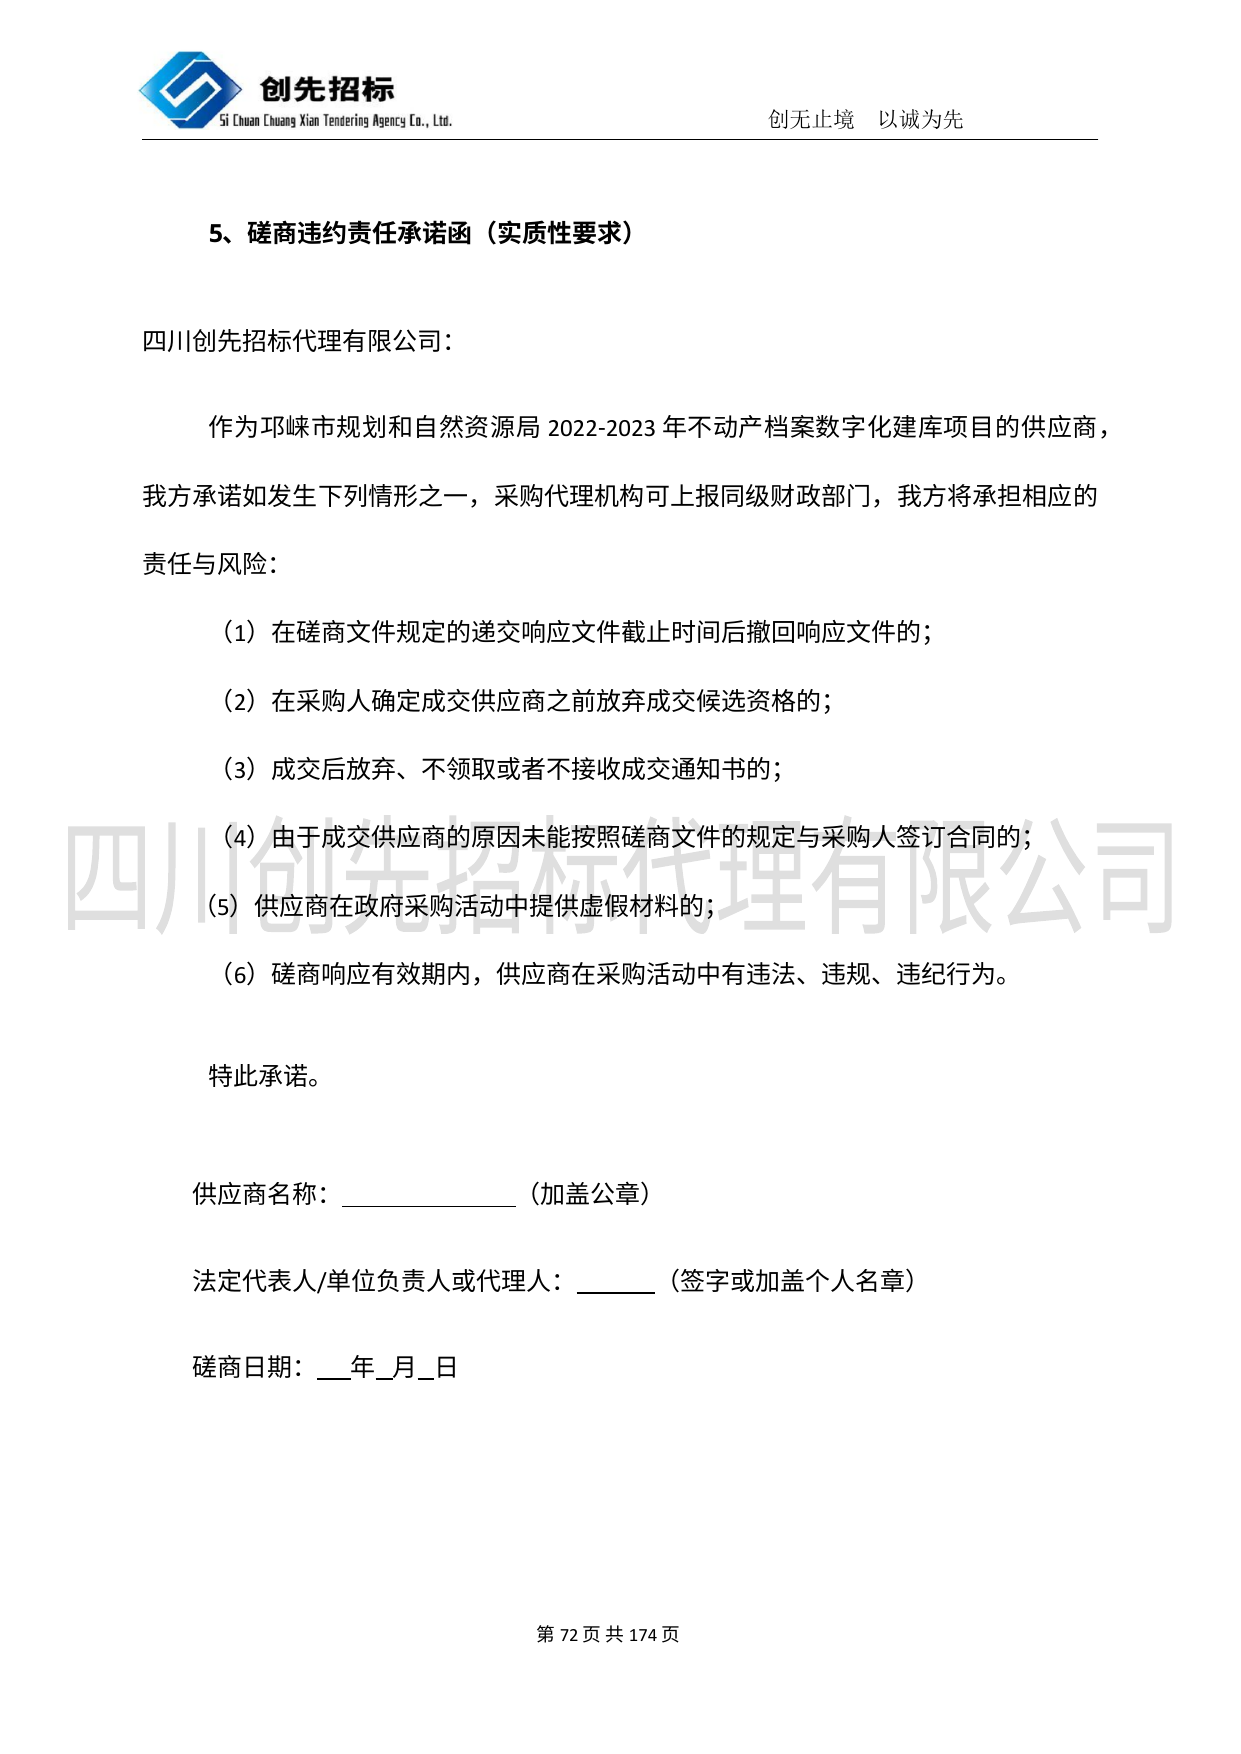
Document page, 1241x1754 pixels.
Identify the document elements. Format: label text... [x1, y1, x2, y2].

text （1）在磋商文件规定的递交响应文件截止时间后撤回响应文件的； [142, 597, 1098, 665]
text 特此承诺。 [142, 1041, 1098, 1109]
text （3）成交后放弃、不领取或者不接收成交通知书的； [142, 733, 1098, 802]
text （4）由于成交供应商的原因未能按照磋商文件的规定与采购人签订合同的； [142, 802, 1098, 870]
text 供应商名称： （加盖公章） [142, 1158, 1098, 1227]
text （6）磋商响应有效期内，供应商在采购活动中有违法、违规、违纪行为。 [142, 938, 1098, 1007]
subtitle 5、磋商违约责任承诺函（实质性要求） [142, 197, 1098, 266]
text （2）在采购人确定成交供应商之前放弃成交候选资格的； [142, 665, 1098, 733]
text 法定代表人/单位负责人或代理人： （签字或加盖个人名章） [142, 1245, 1098, 1313]
text （5）供应商在政府采购活动中提供虚假材料的； [142, 870, 1098, 938]
picture [136, 49, 454, 130]
text 四川创先招标代理有限公司： [142, 305, 1098, 373]
text 作为邛崃市规划和自然资源局2022-2023年不动产档案数字化建库项目的供应商，我方承诺如发生下列情形之一，采购代理机构可上报同级财政部门，我方将承担相应的责任与风险： [142, 392, 1098, 597]
text 磋商日期： 年 月 日 [142, 1331, 1098, 1400]
